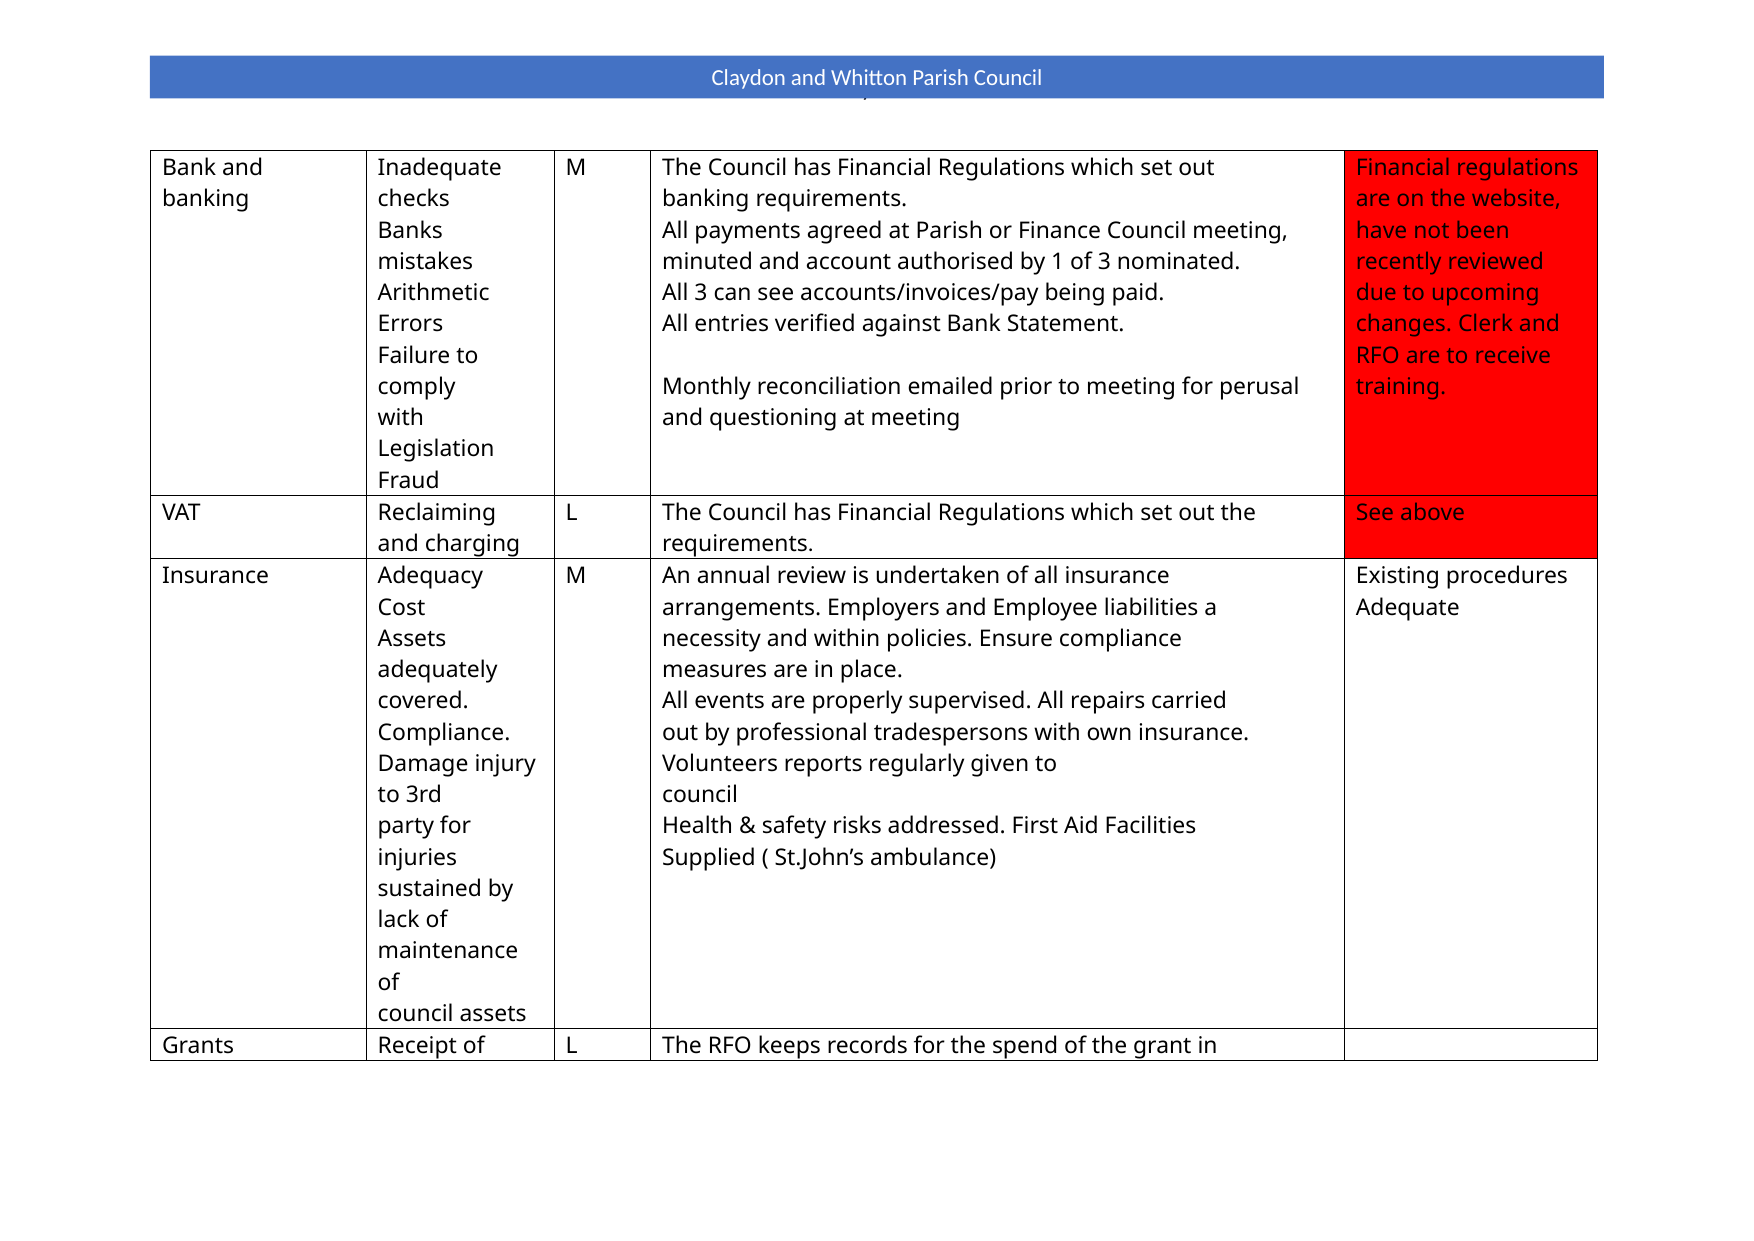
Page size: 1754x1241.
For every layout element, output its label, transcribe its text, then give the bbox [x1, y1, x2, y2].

table_cell L [555, 1029, 650, 1060]
table_cell An annual review is undertaken of all insurance arrangements. Employers and Employee liabilities a necessity and within policies. Ensure compliance measures are in place. All events are properly supervised. All repairs carried out by professional tradespersons with own insurance. Volunteers reports regularly given to council Health & safety risks addressed. First Aid Facilities Supplied ( St.John’s ambulance) [651, 559, 1344, 1028]
table_cell See above [1345, 496, 1597, 558]
table_cell Financial regulations are on the website, have not been recently reviewed due to upcoming changes. Clerk and RFO are to receive training. [1345, 151, 1597, 495]
table_cell M [555, 151, 650, 495]
table_cell Inadequate checks Banks mistakes Arithmetic Errors Failure to comply with Legislation Fraud [367, 151, 554, 495]
table_cell Existing procedures Adequate [1345, 559, 1597, 1028]
table_cell [1345, 1029, 1597, 1060]
table_cell The Council has Financial Regulations which set out banking requirements. All payments agreed at Parish or Finance Council meeting, minuted and account authorised by 1 of 3 nominated. All 3 can see accounts/invoices/pay being paid. All entries verified against Bank Statement. Monthly reconciliation emailed prior to meeting for perusal and questioning at meeting [651, 151, 1344, 495]
table_cell Insurance [151, 559, 366, 1028]
table_cell M [555, 559, 650, 1028]
table_cell Receipt of grants [367, 1029, 554, 1060]
table_cell The Council has Financial Regulations which set out the requirements. [651, 496, 1344, 558]
table_cell VAT [151, 496, 366, 558]
table_cell L [555, 496, 650, 558]
table_cell Bank and banking [151, 151, 366, 495]
table_cell Adequacy Cost Assets adequately covered. Compliance. Damage injury to 3rd party for injuries sustained by lack of maintenance of council assets [367, 559, 554, 1028]
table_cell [651, 1029, 1344, 1060]
table_cell Reclaiming and charging [367, 496, 554, 558]
table_cell Grants [151, 1029, 366, 1060]
